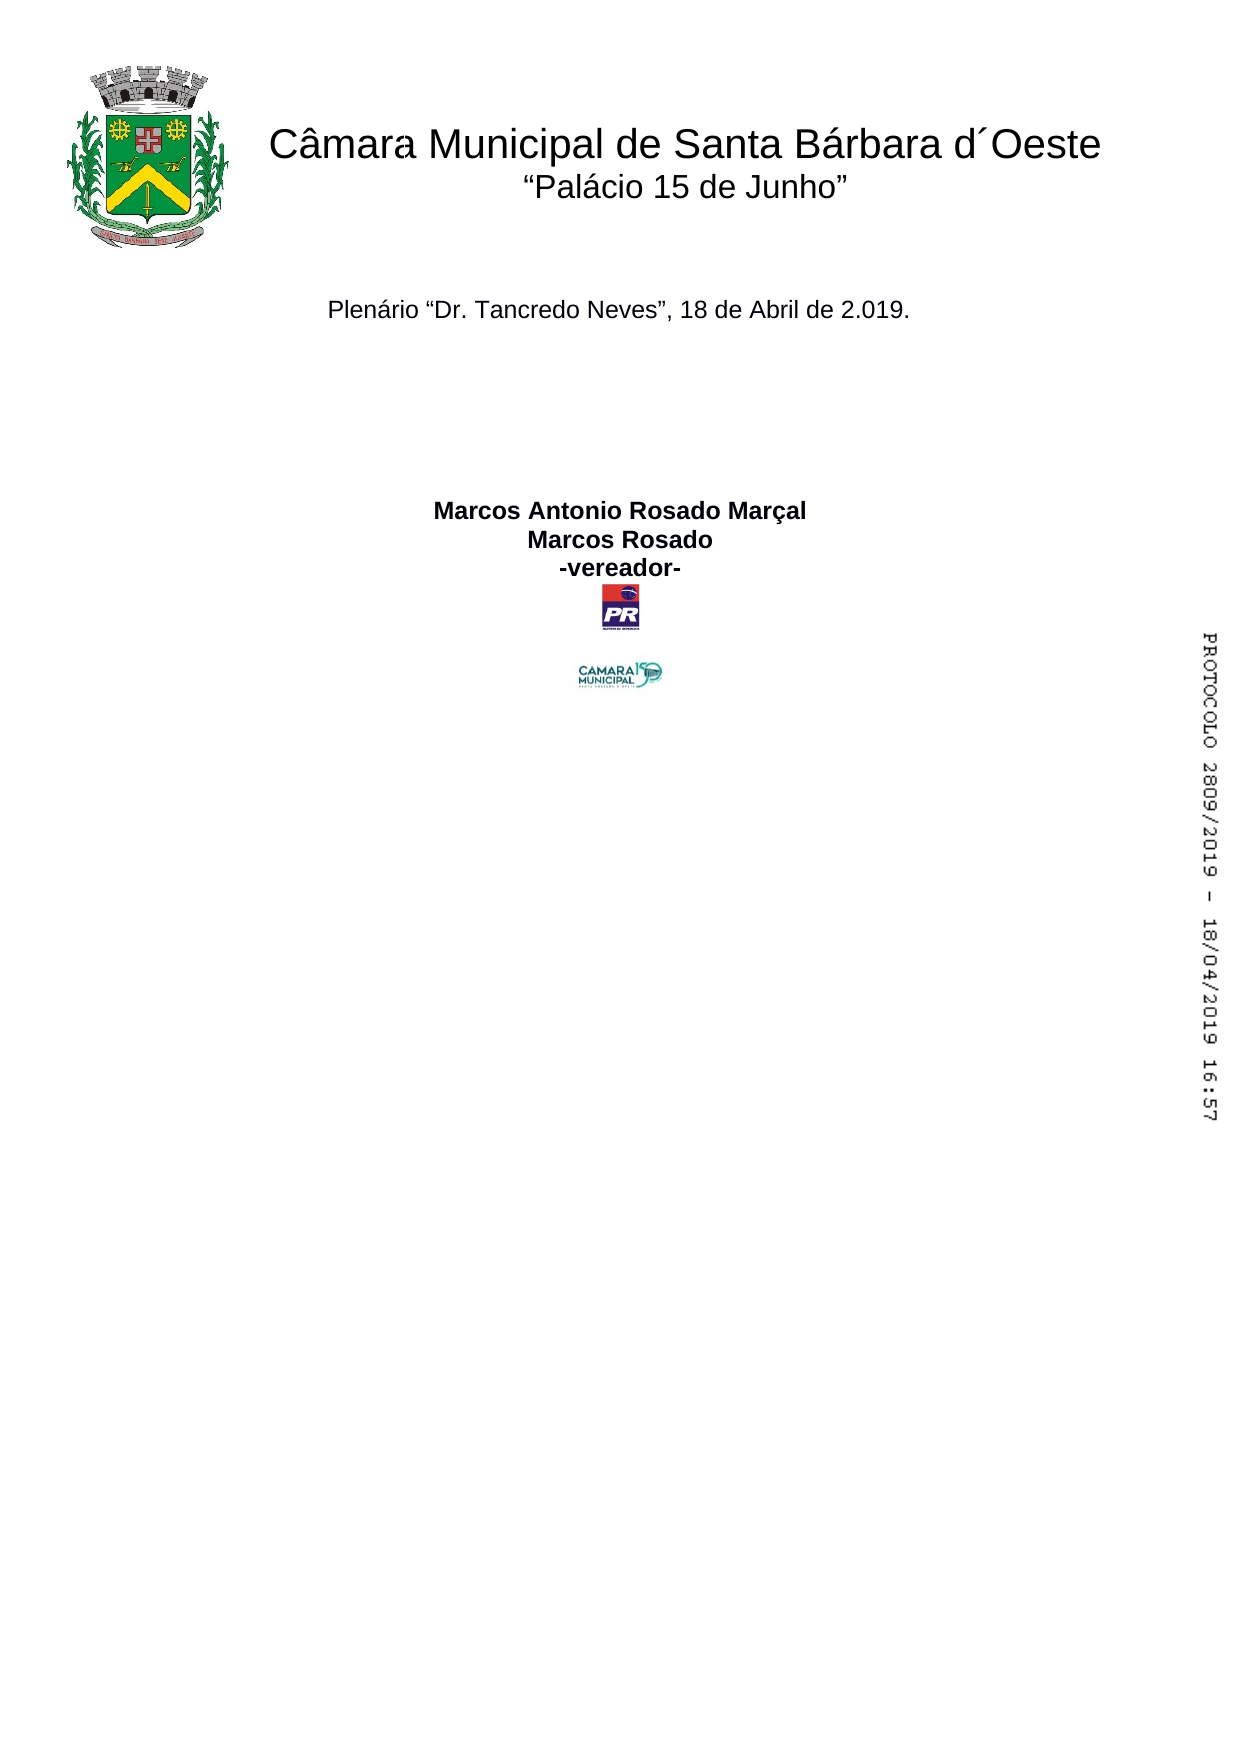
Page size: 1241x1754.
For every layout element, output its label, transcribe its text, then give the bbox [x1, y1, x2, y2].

picture [66, 66, 236, 255]
text Marcos Rosado [177, 524, 1063, 553]
picture [558, 582, 682, 718]
text Plenário “Dr. Tancredo Neves”, 18 de Abril de 2.019. [177, 294, 1063, 323]
text Marcos Antonio Rosado Marçal [177, 496, 1063, 524]
picture [1177, 629, 1241, 1125]
text -vereador- [177, 553, 1063, 582]
